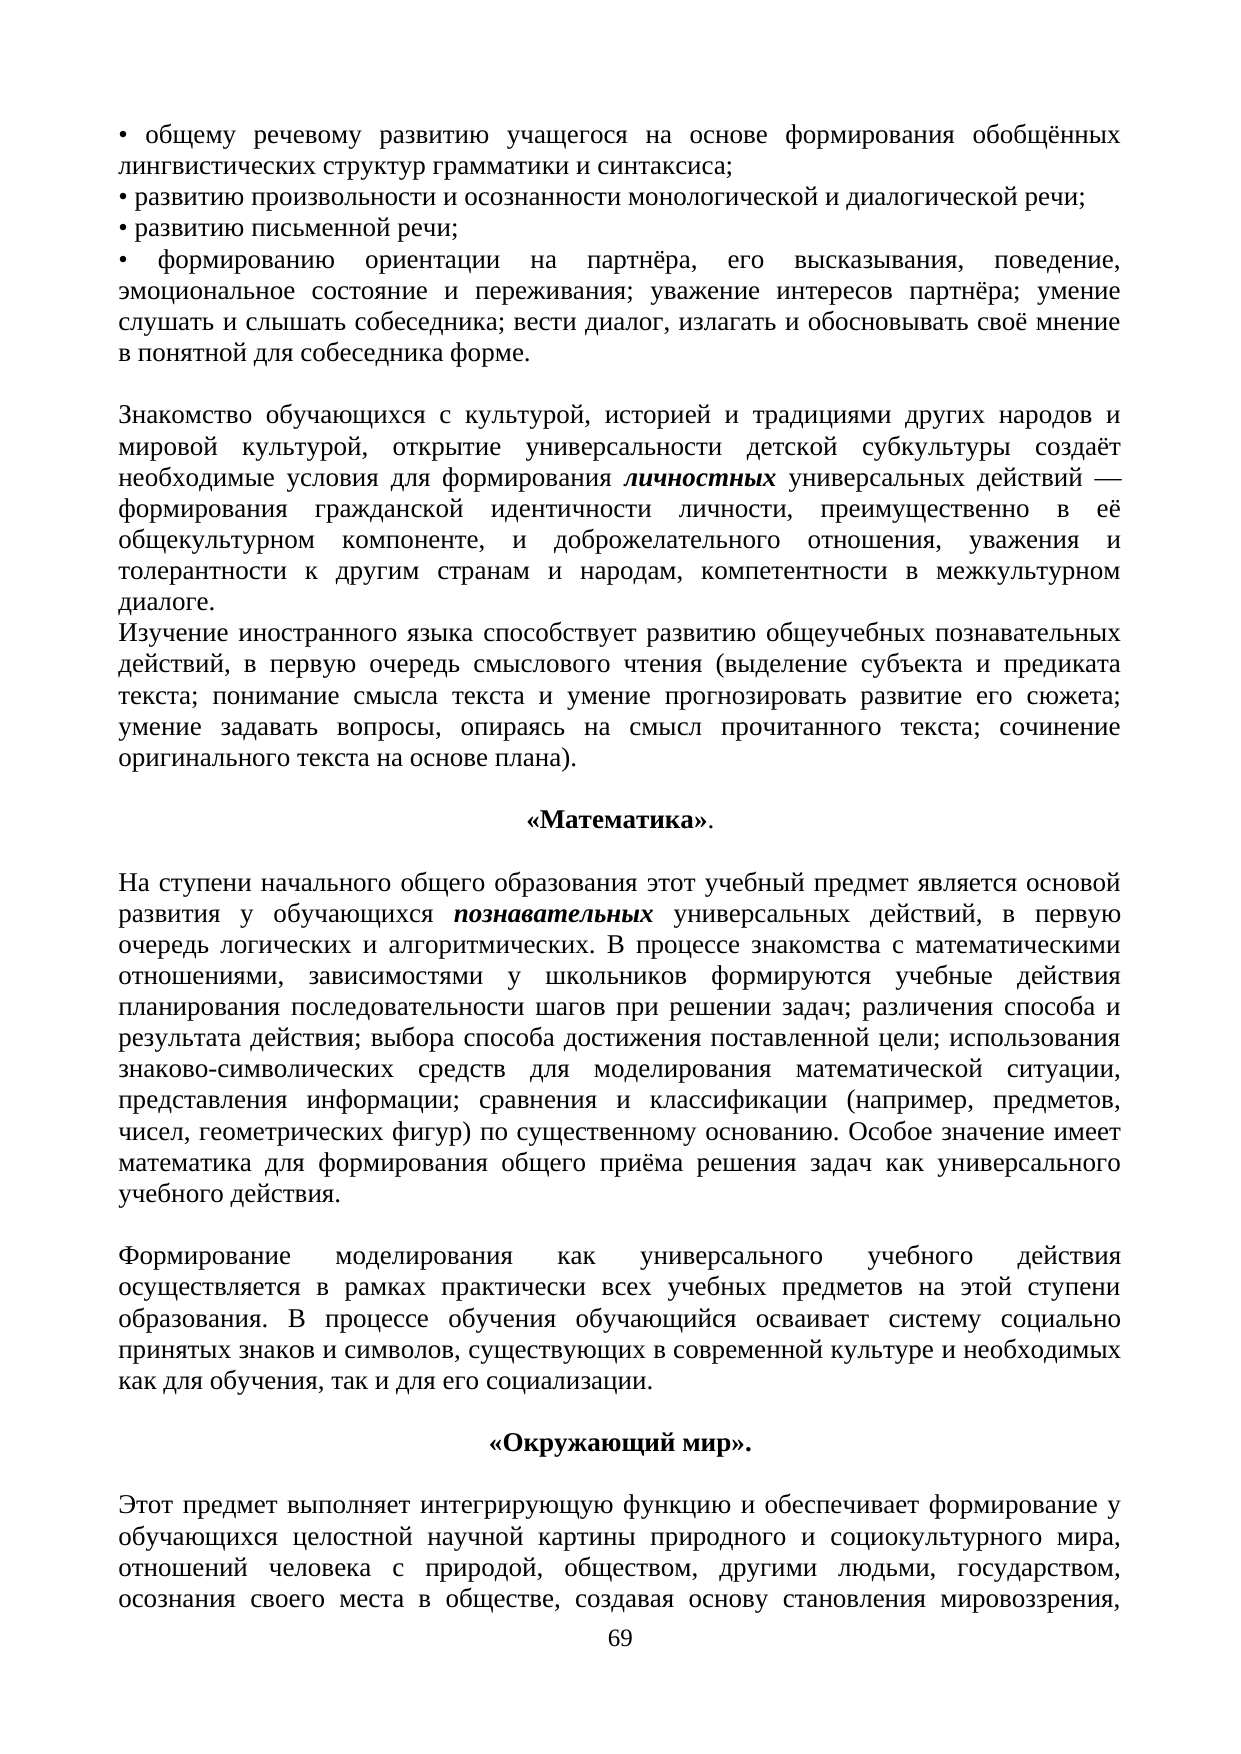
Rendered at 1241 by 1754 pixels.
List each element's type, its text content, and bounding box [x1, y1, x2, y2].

text • развитию письменной речи; [118, 212, 1122, 243]
text Знакомство обучающихся с культурой, историей и традициями других народов и мировой культурой, открытие универсальности детской субкультуры создаёт необходимые условия для формирования личностных универсальных действий — формирования гражданской идентичности личности, преимущественно в её общекультурном компоненте, и доброжелательного отношения, уважения и толерантности к другим странам и народам, компетентности в межкультурном диалоге. [118, 398, 1122, 616]
text «Окружающий мир». [118, 1426, 1122, 1457]
text • формированию ориентации на партнёра, его высказывания, поведение, эмоциональное состояние и переживания; уважение интересов партнёра; умение слушать и слышать собеседника; вести диалог, излагать и обосновывать своё мнение в понятной для собеседника форме. [118, 243, 1122, 367]
text «Математика». [118, 803, 1122, 834]
text Изучение иностранного языка способствует развитию общеучебных познавательных действий, в первую очередь смыслового чтения (выделение субъекта и предиката текста; понимание смысла текста и умение прогнозировать развитие его сюжета; умение задавать вопросы, опираясь на смысл прочитанного текста; сочинение оригинального текста на основе плана). [118, 616, 1122, 772]
text • развитию произвольности и осознанности монологической и диалогической речи; [118, 180, 1122, 212]
text • общему речевому развитию учащегося на основе формирования обобщённых лингвистических структур грамматики и синтаксиса; [118, 118, 1122, 180]
text На ступени начального общего образования этот учебный предмет является основой развития у обучающихся познавательных универсальных действий, в первую очередь логических и алгоритмических. В процессе знакомства с математическими отношениями, зависимостями у школьников формируются учебные действия планирования последовательности шагов при решении задач; различения способа и результата действия; выбора способа достижения поставленной цели; использования знаково-символических средств для моделирования математической ситуации, представления информации; сравнения и классификации (например, предметов, чисел, геометрических фигур) по существенному основанию. Особое значение имеет математика для формирования общего приёма решения задач как универсального учебного действия. [118, 866, 1122, 1208]
text Формирование моделирования как универсального учебного действия осуществляется в рамках практически всех учебных предметов на этой ступени образования. В процессе обучения обучающийся осваивает систему социально принятых знаков и символов, существующих в современной культуре и необходимых как для обучения, так и для его социализации. [118, 1239, 1122, 1395]
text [118, 1488, 1122, 1613]
